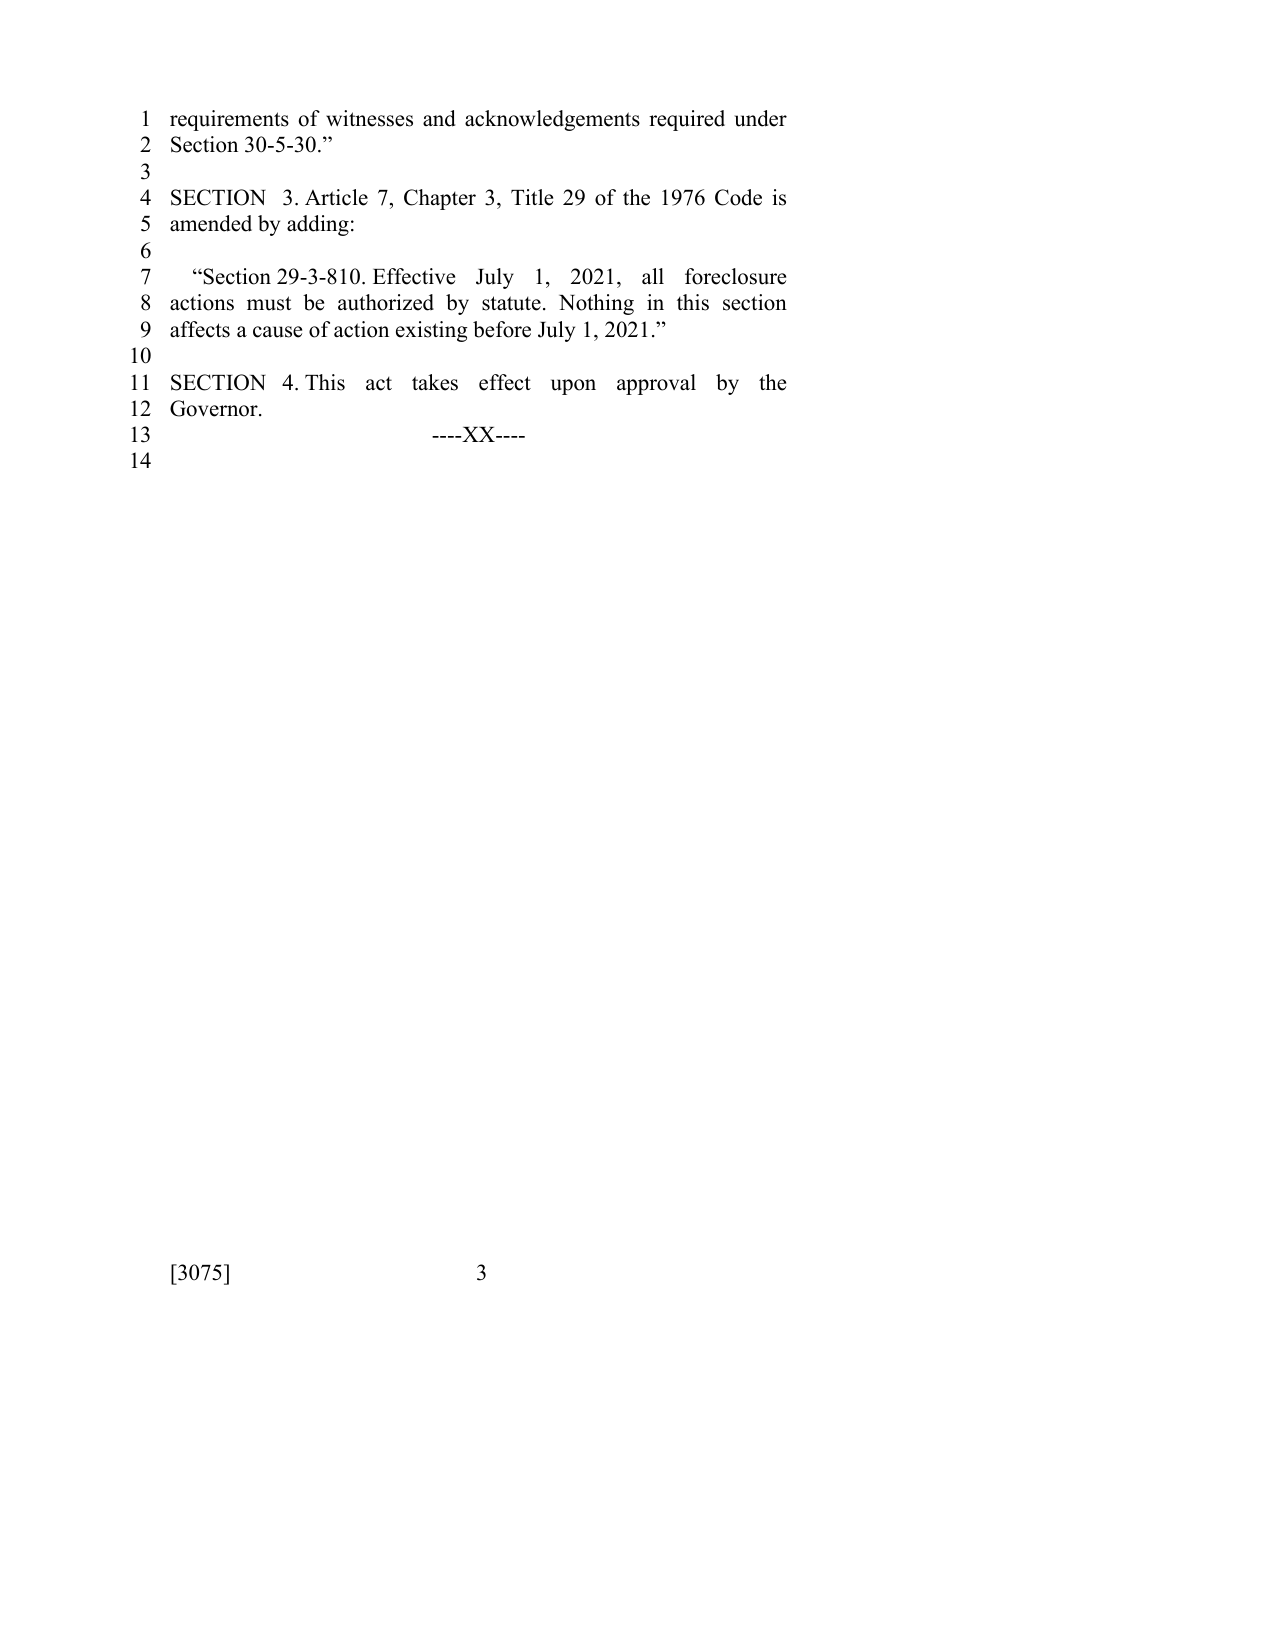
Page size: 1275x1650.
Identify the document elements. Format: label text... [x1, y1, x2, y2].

text ----XX---- [169, 421, 787, 448]
text SECTION 4. This act takes effect upon approval by the Governor. [169, 368, 787, 421]
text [169, 105, 787, 158]
text SECTION 3. Article 7, Chapter 3, Title 29 of the 1976 Code is amended by adding: [169, 184, 787, 237]
text “Section 29-3-810. Effective July 1, 2021, all foreclosure actions must be authorized by statute. Nothing in this section affects a cause of action existing before July 1, 2021.” [169, 263, 787, 342]
